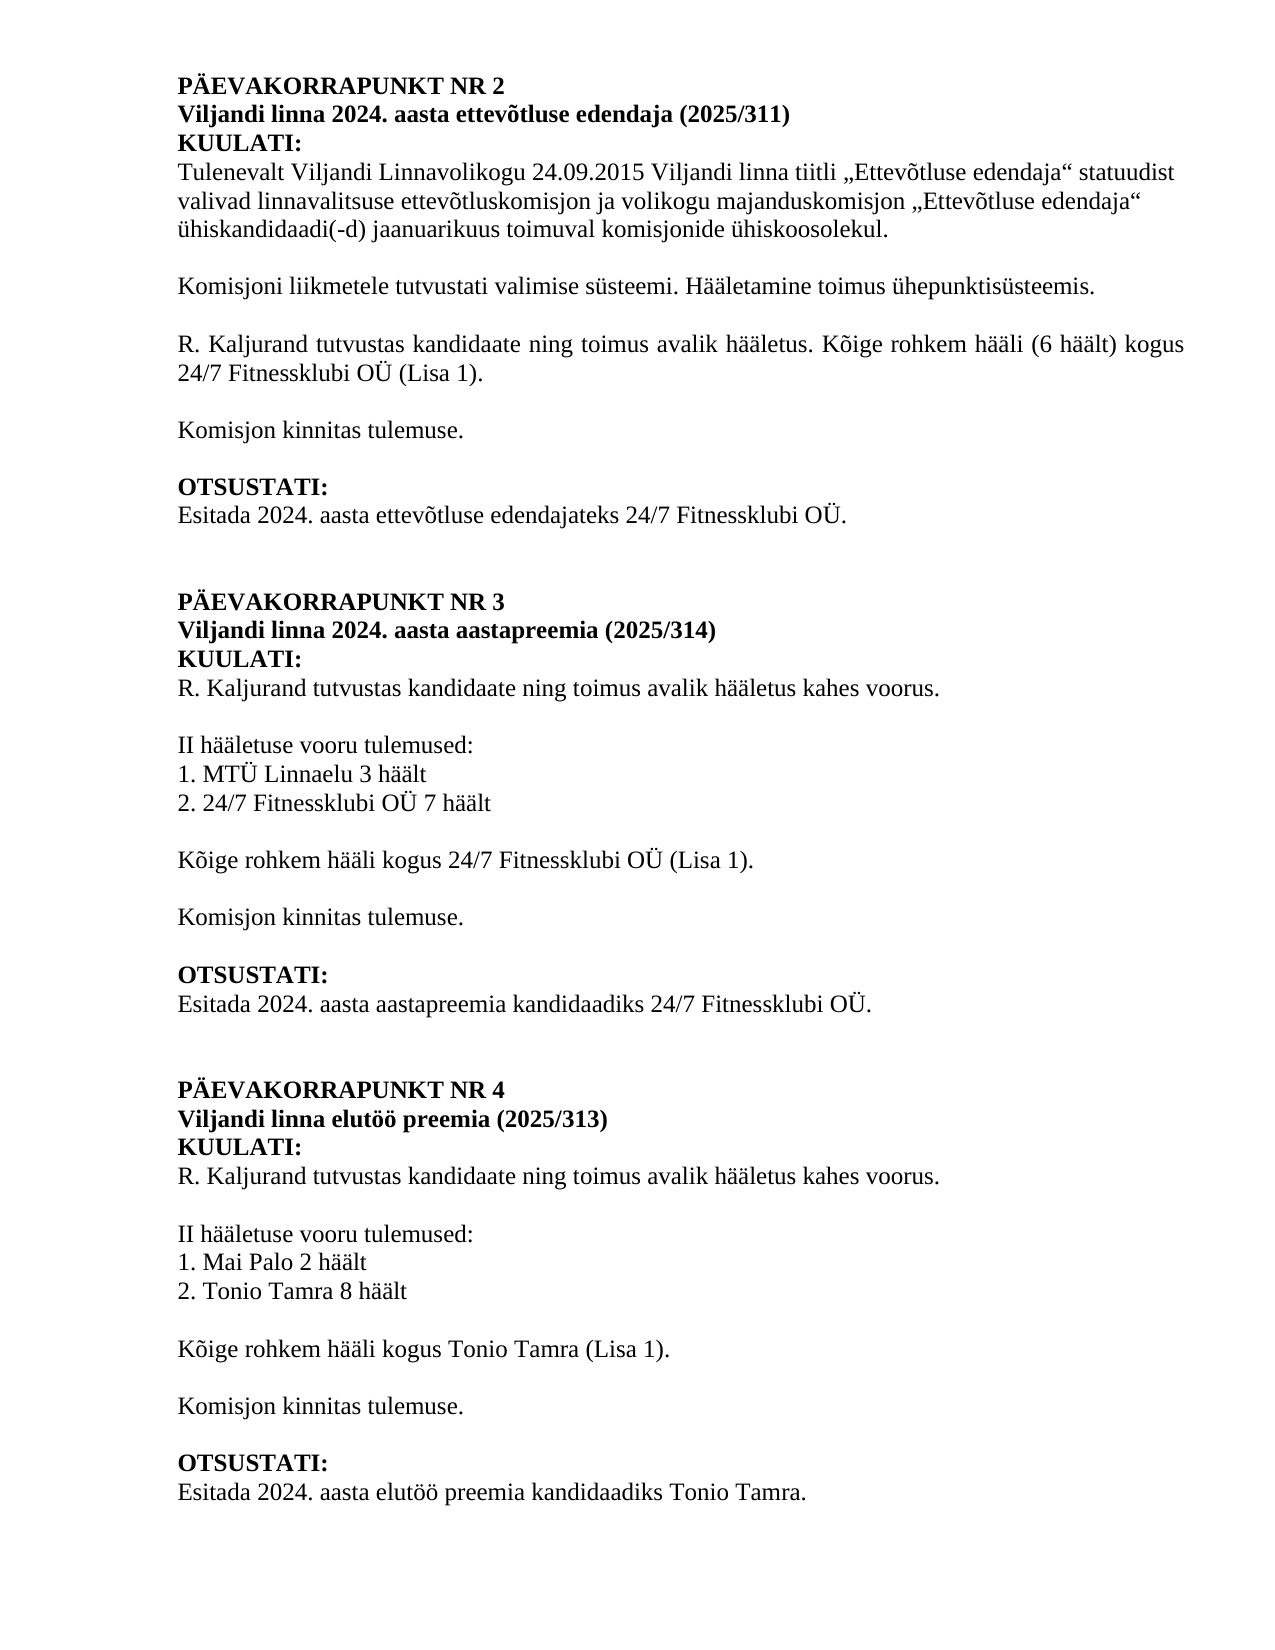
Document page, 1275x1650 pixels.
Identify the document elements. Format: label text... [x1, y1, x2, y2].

text II hääletuse vooru tulemused: [177, 1219, 1186, 1247]
text PÄEVAKORRAPUNKT NR 2 [177, 71, 1186, 99]
text Esitada 2024. aasta ettevõtluse edendajateks 24/7 Fitnessklubi OÜ. [177, 501, 1186, 529]
text 2. Tonio Tamra 8 häält [177, 1276, 1186, 1305]
text Esitada 2024. aasta aastapreemia kandidaadiks 24/7 Fitnessklubi OÜ. [177, 989, 1186, 1017]
text R. Kaljurand tutvustas kandidaate ning toimus avalik hääletus kahes voorus. [177, 1161, 1186, 1190]
text Esitada 2024. aasta elutöö preemia kandidaadiks Tonio Tamra. [177, 1477, 1186, 1505]
text KUULATI: [177, 644, 1186, 673]
text OTSUSTATI: [177, 472, 1186, 501]
text KUULATI: [177, 128, 1186, 157]
text Komisjon kinnitas tulemuse. [177, 902, 1186, 931]
text Viljandi linna elutöö preemia (2025/313) [177, 1104, 1186, 1132]
text R. Kaljurand tutvustas kandidaate ning toimus avalik hääletus kahes voorus. [177, 673, 1186, 702]
text Kõige rohkem hääli kogus 24/7 Fitnessklubi OÜ (Lisa 1). [177, 846, 1186, 874]
text Tulenevalt Viljandi Linnavolikogu 24.09.2015 Viljandi linna tiitli „Ettevõtluse edendaja“ statuudist [177, 157, 1186, 186]
text Viljandi linna 2024. aasta ettevõtluse edendaja (2025/311) [177, 99, 1186, 128]
text ühiskandidaadi(-d) jaanuarikuus toimuval komisjonide ühiskoosolekul. [177, 214, 1186, 243]
text KUULATI: [177, 1132, 1186, 1161]
text PÄEVAKORRAPUNKT NR 3 [177, 587, 1186, 616]
text Kõige rohkem hääli kogus Tonio Tamra (Lisa 1). [177, 1334, 1186, 1362]
text Komisjoni liikmetele tutvustati valimise süsteemi. Hääletamine toimus ühepunktisüsteemis. [177, 271, 1186, 300]
text R. Kaljurand tutvustas kandidaate ning toimus avalik hääletus. Kõige rohkem hääli (6 häält) kogus 24/7 Fitnessklubi OÜ (Lisa 1). [177, 329, 1186, 386]
text 1. Mai Palo 2 häält [177, 1247, 1186, 1276]
text OTSUSTATI: [177, 1448, 1186, 1477]
text 2. 24/7 Fitnessklubi OÜ 7 häält [177, 788, 1186, 817]
text 1. MTÜ Linnaelu 3 häält [177, 759, 1186, 788]
text Viljandi linna 2024. aasta aastapreemia (2025/314) [177, 616, 1186, 644]
text PÄEVAKORRAPUNKT NR 4 [177, 1075, 1186, 1104]
text valivad linnavalitsuse ettevõtluskomisjon ja volikogu majanduskomisjon „Ettevõtluse edendaja“ [177, 186, 1186, 214]
text Komisjon kinnitas tulemuse. [177, 415, 1186, 444]
text OTSUSTATI: [177, 960, 1186, 989]
text Komisjon kinnitas tulemuse. [177, 1391, 1186, 1420]
text II hääletuse vooru tulemused: [177, 731, 1186, 759]
